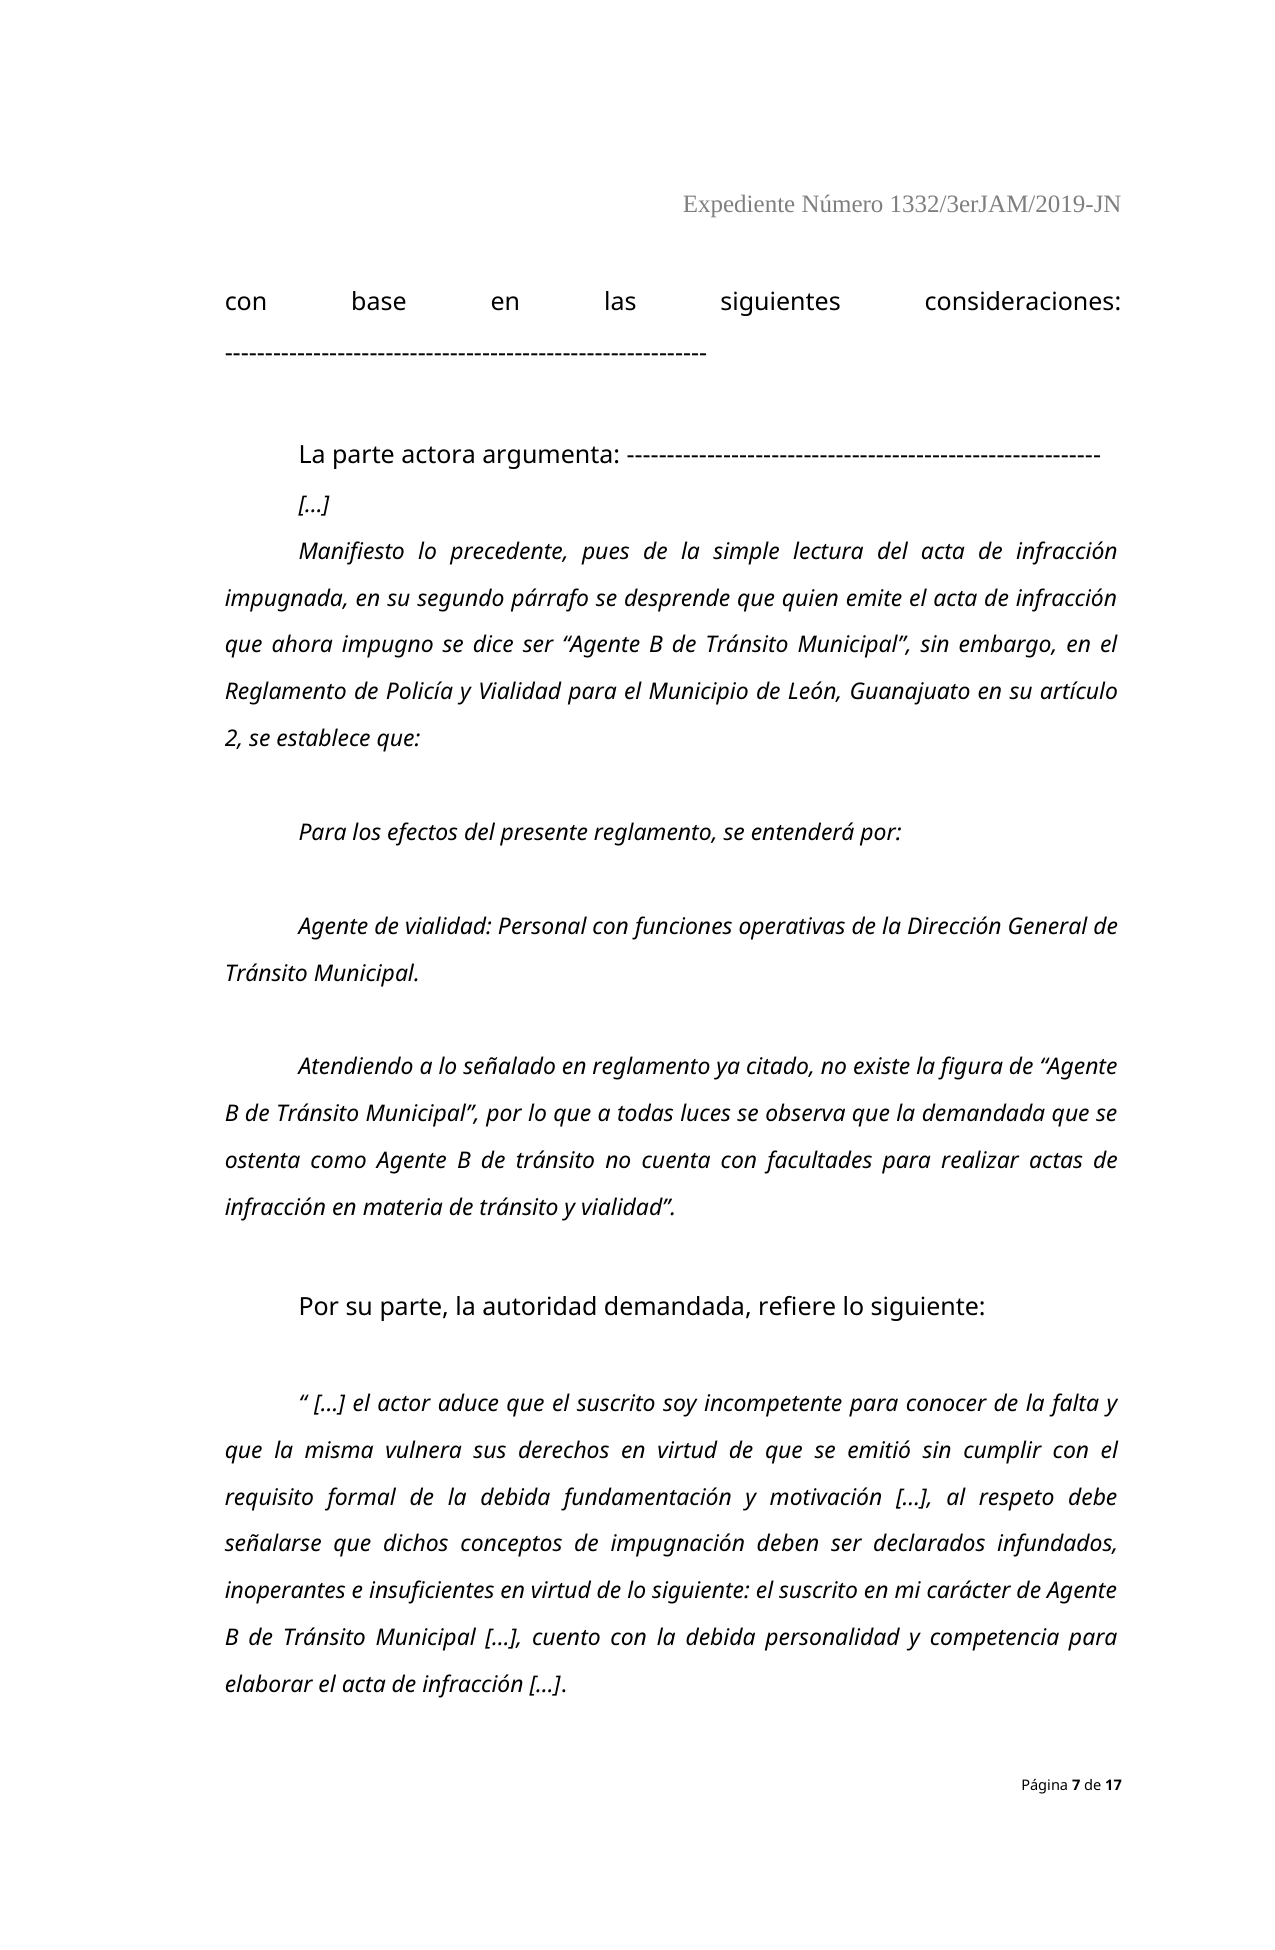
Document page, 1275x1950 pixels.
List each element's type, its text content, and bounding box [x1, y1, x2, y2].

text […] [224, 488, 1121, 519]
text Atendiendo a lo señalado en reglamento ya citado, no existe la figura de “Agente B de Tránsito Municipal”, por lo que a todas luces se observa que la demandada que se ostenta como Agente B de tránsito no cuenta con facultades para realizar actas de infracción en materia de tránsito y vialidad”. [224, 1050, 1121, 1222]
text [224, 283, 1121, 369]
text Agente de vialidad: Personal con funciones operativas de la Dirección General de Tránsito Municipal. [224, 909, 1121, 988]
text Por su parte, la autoridad demandada, refiere lo siguiente: [224, 1289, 1121, 1323]
text La parte actora argumenta: ----------------------------------------------------------- [224, 437, 1121, 471]
text Para los efectos del presente reglamento, se entenderá por: [224, 816, 1121, 847]
text Manifiesto lo precedente, pues de la simple lectura del acta de infracción impugnada, en su segundo párrafo se desprende que quien emite el acta de infracción que ahora impugno se dice ser “Agente B de Tránsito Municipal”, sin embargo, en el Reglamento de Policía y Vialidad para el Municipio de León, Guanajuato en su artículo 2, se establece que: [224, 534, 1121, 753]
text “ […] el actor aduce que el suscrito soy incompetente para conocer de la falta y que la misma vulnera sus derechos en virtud de que se emitió sin cumplir con el requisito formal de la debida fundamentación y motivación […], al respeto debe señalarse que dichos conceptos de impugnación deben ser declarados infundados, inoperantes e insuficientes en virtud de lo siguiente: el suscrito en mi carácter de Agente B de Tránsito Municipal […], cuento con la debida personalidad y competencia para elaborar el acta de infracción […]. [224, 1387, 1121, 1699]
